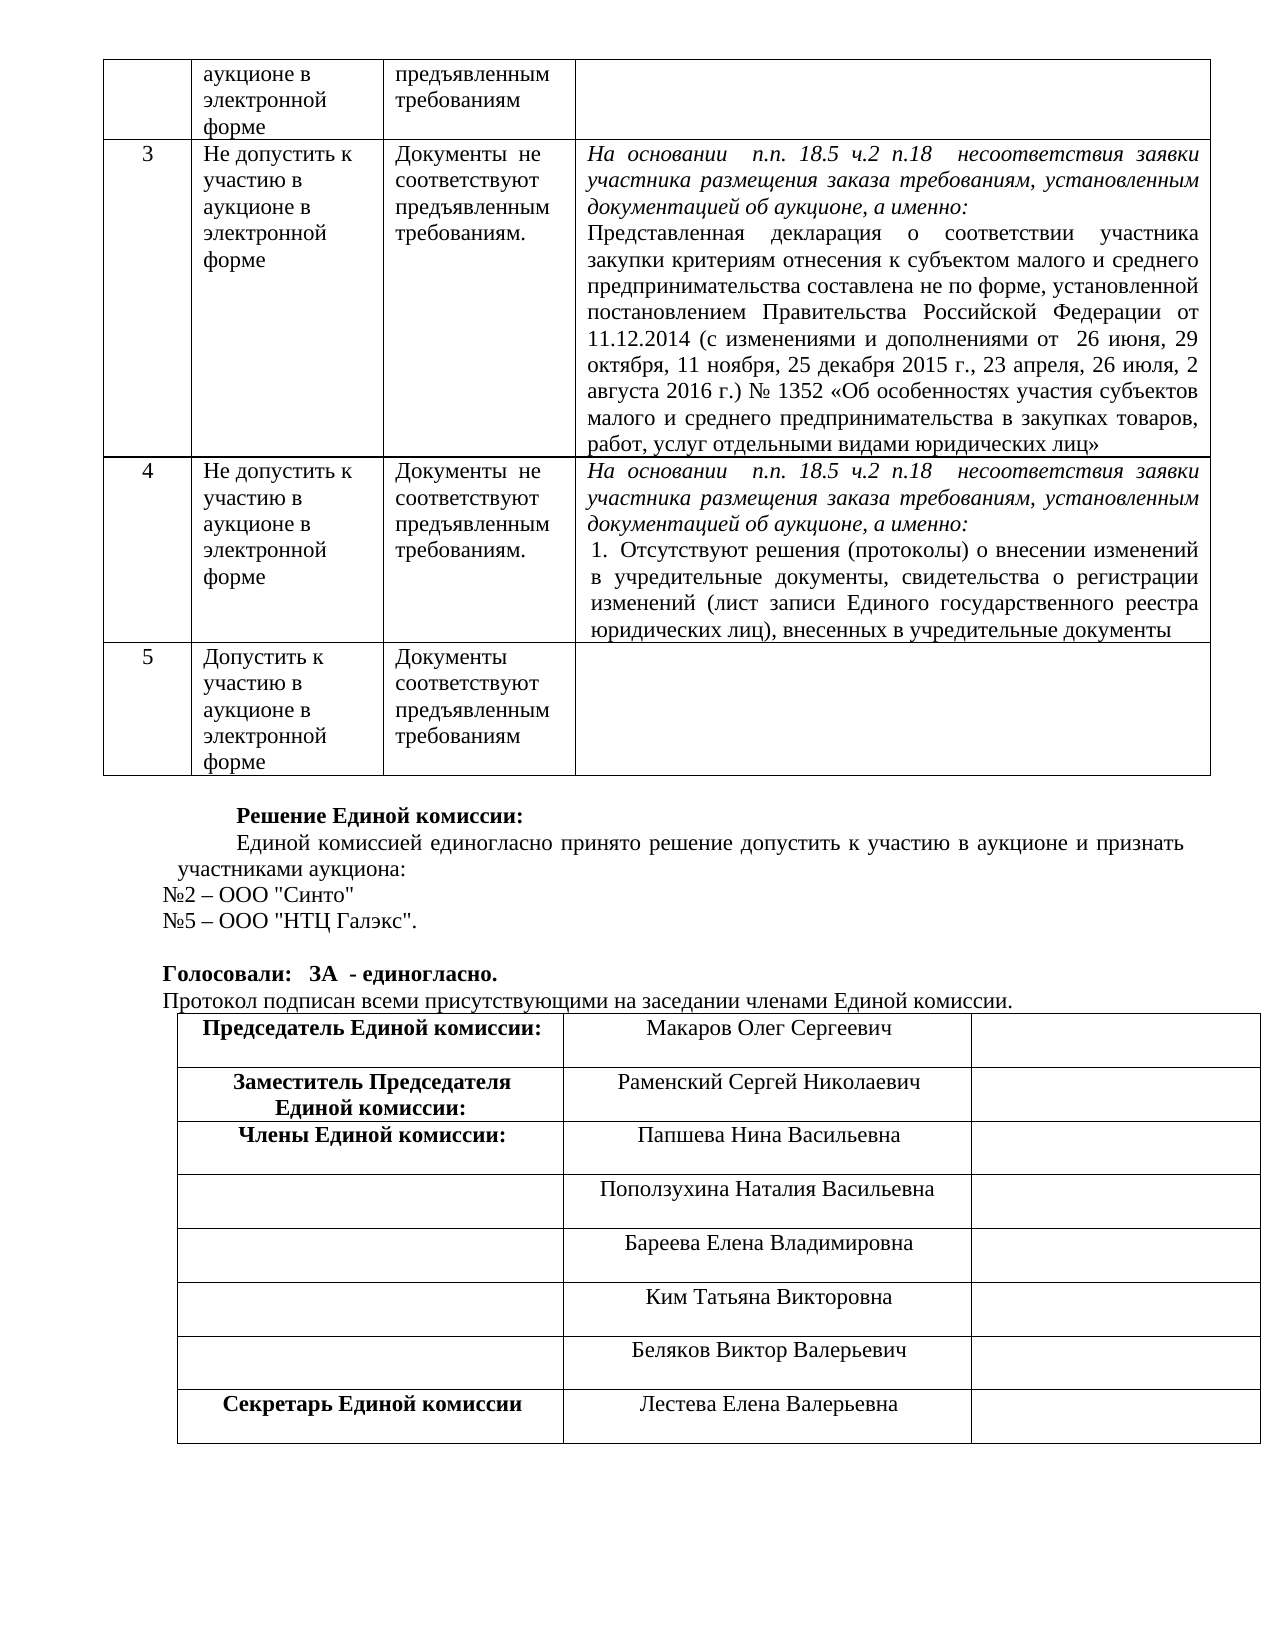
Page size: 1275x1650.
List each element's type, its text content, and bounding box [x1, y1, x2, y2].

table_cell Не допустить к участию в аукционе в электронной форме [192, 458, 383, 642]
table_cell [972, 1175, 1260, 1228]
table_cell Беляков Виктор Валерьевич [564, 1337, 971, 1389]
text №2 – ООО "Синто" [103, 881, 1186, 908]
table_cell [178, 1283, 563, 1336]
table_cell [178, 1337, 563, 1389]
table_cell [972, 1390, 1260, 1443]
table_cell Поползухина Наталия Васильевна [564, 1175, 971, 1228]
table_cell Папшева Нина Васильевна [564, 1122, 971, 1174]
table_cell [384, 60, 575, 139]
table_cell Документы не соответствуют предъявленным требованиям. [384, 458, 575, 642]
table_header Председатель Единой комиссии: [178, 1014, 563, 1067]
text Голосовали: ЗА - единогласно. [103, 960, 1186, 987]
text Единой комиссией единогласно принято решение допустить к участию в аукционе и признать участниками аукциона: [177, 828, 1186, 881]
table_cell На основании п.п. 18.5 ч.2 п.18 несоответствия заявки участника размещения заказа требованиям, установленным документацией об аукционе, а именно: Отсутствуют решения (протоколы) о внесении изменений в учредительные документы, свидетельства о регистрации изменений (лист записи Единого государственного реестра юридических лиц), внесенных в учредительные документы [576, 458, 1210, 642]
table_cell [972, 1337, 1260, 1389]
table_cell 4 [104, 458, 191, 642]
table_cell 2 [104, 60, 191, 139]
table_cell [178, 1175, 563, 1228]
table_cell Раменский Сергей Николаевич [564, 1068, 971, 1121]
table_cell Члены Единой комиссии: [178, 1122, 563, 1174]
text №5 – ООО "НТЦ Галэкс". [103, 908, 1186, 934]
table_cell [192, 140, 383, 456]
table_cell [576, 643, 1210, 775]
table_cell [384, 140, 575, 456]
table_cell Ким Татьяна Викторовна [564, 1283, 971, 1336]
table_cell На основании п.п. 18.5 ч.2 п.18 несоответствия заявки участника размещения заказа требованиям, установленным документацией об аукционе, а именно: Представленная декларация о соответствии участника закупки критериям отнесения к субъектом малого и среднего предпринимательства составлена не по форме, установленной постановлением Правительства Российской Федерации от 11.12.2014 (с изменениями и дополнениями от 26 июня, 29 октября, 11 ноября, 25 декабря 2015 г., 23 апреля, 26 июля, 2 августа 2016 г.) № 1352 «Об особенностях участия субъектов малого и среднего предпринимательства в закупках товаров, работ, услуг отдельными видами юридических лиц» [576, 140, 1210, 456]
table_cell Документы соответствуют предъявленным требованиям [384, 643, 575, 775]
table_cell Заместитель Председателя Единой комиссии: [178, 1068, 563, 1121]
table_cell [972, 1229, 1260, 1282]
table_cell [972, 1068, 1260, 1121]
table_cell Секретарь Единой комиссии [178, 1390, 563, 1443]
table_cell Допустить к участию в аукционе в электронной форме [192, 643, 383, 775]
text Протокол подписан всеми присутствующими на заседании членами Единой комиссии. [103, 987, 1186, 1013]
text Решение Единой комиссии: [177, 802, 1186, 828]
table_cell Лестева Елена Валерьевна [564, 1390, 971, 1443]
table_cell 5 [104, 643, 191, 775]
table_cell Бареева Елена Владимировна [564, 1229, 971, 1282]
table_cell [972, 1283, 1260, 1336]
table_cell 3 [104, 140, 191, 456]
table_header [972, 1014, 1260, 1067]
table_cell [576, 60, 1210, 139]
table_cell [972, 1122, 1260, 1174]
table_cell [192, 60, 383, 139]
table_cell [178, 1229, 563, 1282]
table_header Макаров Олег Сергеевич [564, 1014, 971, 1067]
